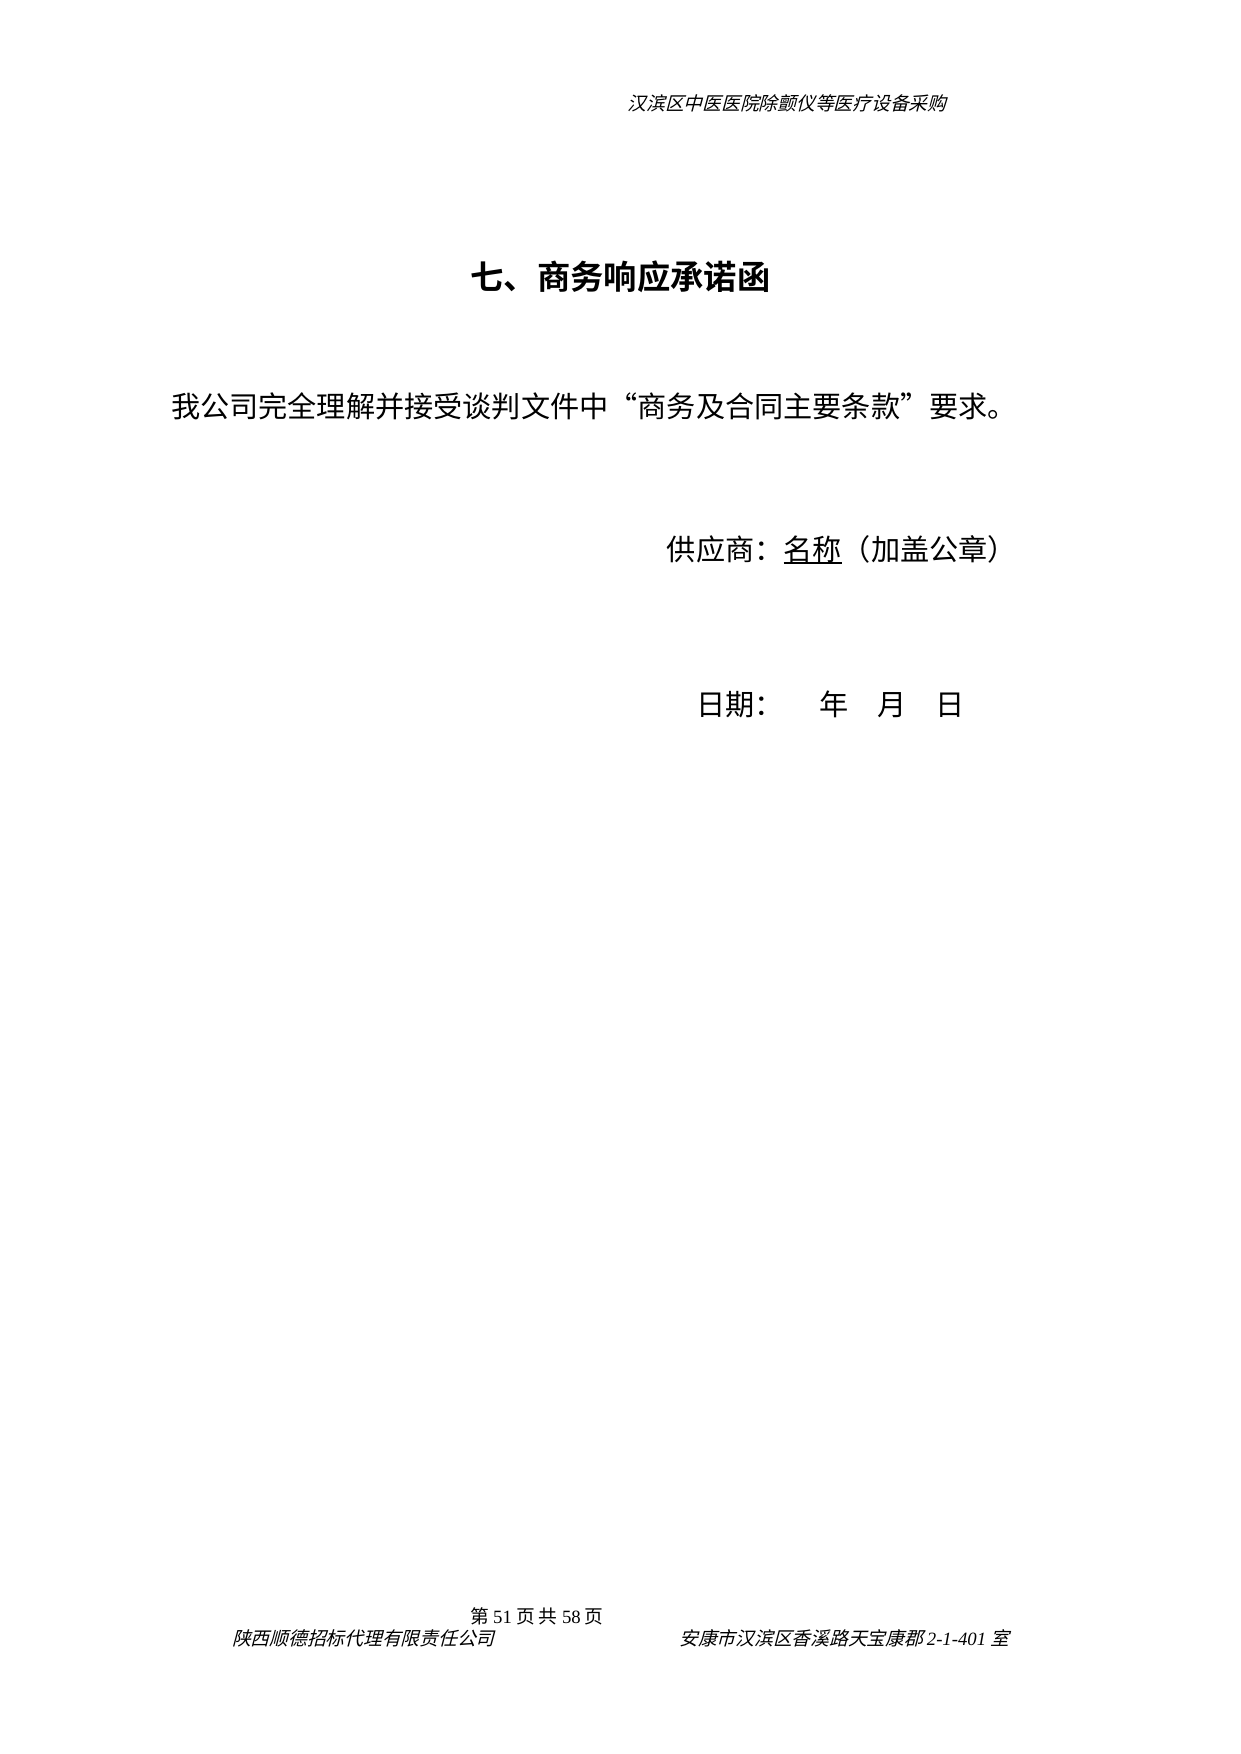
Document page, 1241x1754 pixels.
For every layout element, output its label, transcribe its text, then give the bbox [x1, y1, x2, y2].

text 我公司完全理解并接受谈判文件中“商务及合同主要条款”要求。 [112, 372, 1128, 437]
text 供应商：名称（加盖公章） [112, 515, 1128, 580]
text 日期： 年 月 日 [112, 670, 1128, 735]
text 七、商务响应承诺函 [112, 242, 1128, 307]
